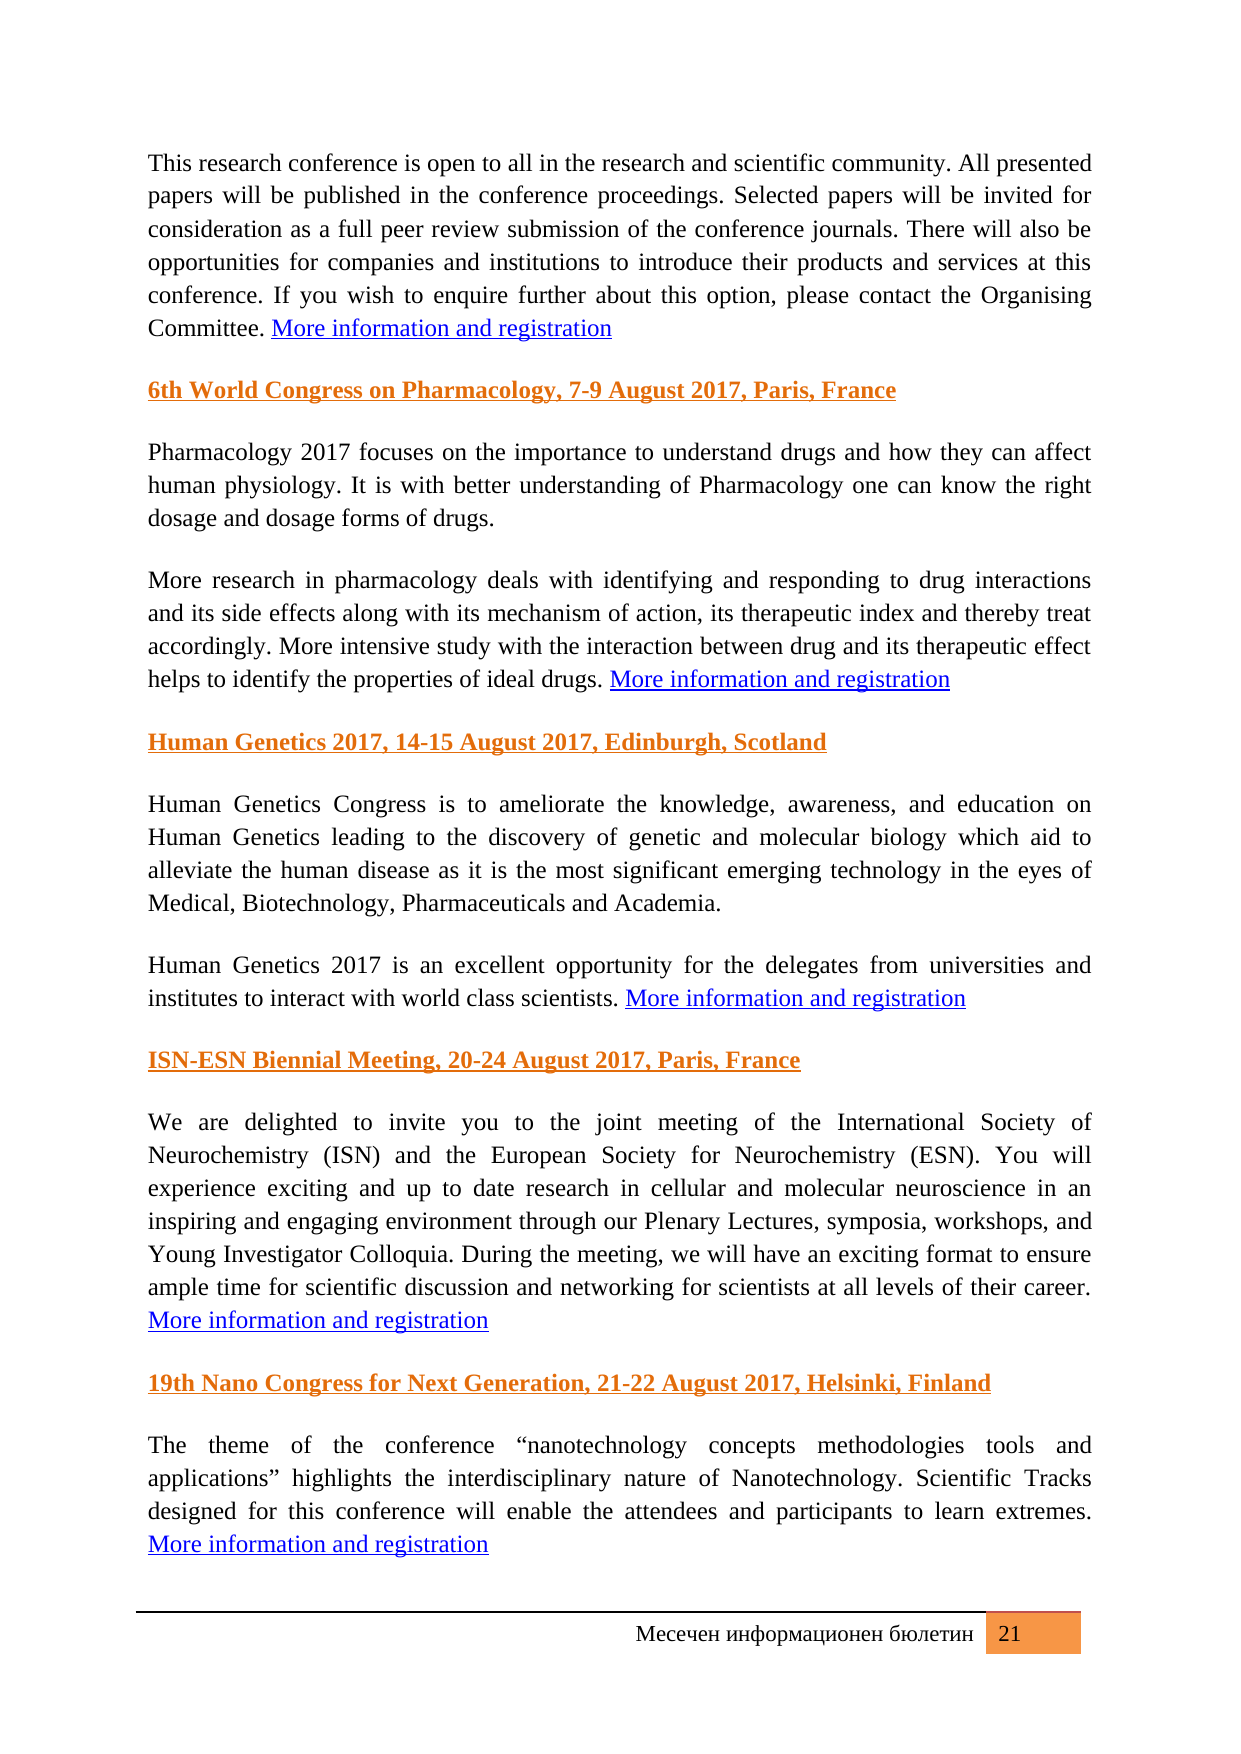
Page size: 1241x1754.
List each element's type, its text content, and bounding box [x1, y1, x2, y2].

text Human Genetics Congress is to ameliorate the knowledge, awareness, and education on Human Genetics leading to the discovery of genetic and molecular biology which aid to alleviate the human disease as it is the most significant emerging technology in the eyes of Medical, Biotechnology, Pharmaceuticals and Academia. [148, 789, 1093, 917]
text Human Genetics 2017, 14-15 August 2017, Edinburgh, Scotland [148, 727, 1093, 755]
text Pharmacology 2017 focuses on the importance to understand drugs and how they can affect human physiology. It is with better understanding of Pharmacology one can know the right dosage and dosage forms of drugs. [148, 437, 1093, 532]
text ISN-ESN Biennial Meeting, 20-24 August 2017, Paris, France [148, 1045, 1093, 1074]
text 19th Nano Congress for Next Generation, 21-22 August 2017, Helsinki, Finland [148, 1368, 1093, 1396]
text 6th World Congress on Pharmacology, 7-9 August 2017, Paris, France [148, 375, 1093, 404]
text More research in pharmacology deals with identifying and responding to drug interactions and its side effects along with its mechanism of action, its therapeutic index and thereby treat accordingly. More intensive study with the interaction between drug and its therapeutic effect helps to identify the properties of ideal drugs. More information and registration [148, 565, 1093, 693]
text This research conference is open to all in the research and scientific community. All presented papers will be published in the conference proceedings. Selected papers will be invited for consideration as a full peer review submission of the conference journals. There will also be opportunities for companies and institutions to introduce their products and services at this conference. If you wish to enquire further about this option, please contact the Organising Committee. More information and registration [148, 148, 1093, 341]
text The theme of the conference “nanotechnology concepts methodologies tools and applications” highlights the interdisciplinary nature of Nanotechnology. Scientific Tracks designed for this conference will enable the attendees and participants to learn extremes. More information and registration [148, 1430, 1093, 1558]
text Human Genetics 2017 is an excellent opportunity for the delegates from universities and institutes to interact with world class scientists. More information and registration [148, 950, 1093, 1012]
text We are delighted to invite you to the joint meeting of the International Society of Neurochemistry (ISN) and the European Society for Neurochemistry (ESN). You will experience exciting and up to date research in cellular and molecular neuroscience in an inspiring and engaging environment through our Plenary Lectures, symposia, workshops, and Young Investigator Colloquia. During the meeting, we will have an exciting format to ensure ample time for scientific discussion and networking for scientists at all levels of their career. More information and registration [148, 1107, 1093, 1334]
